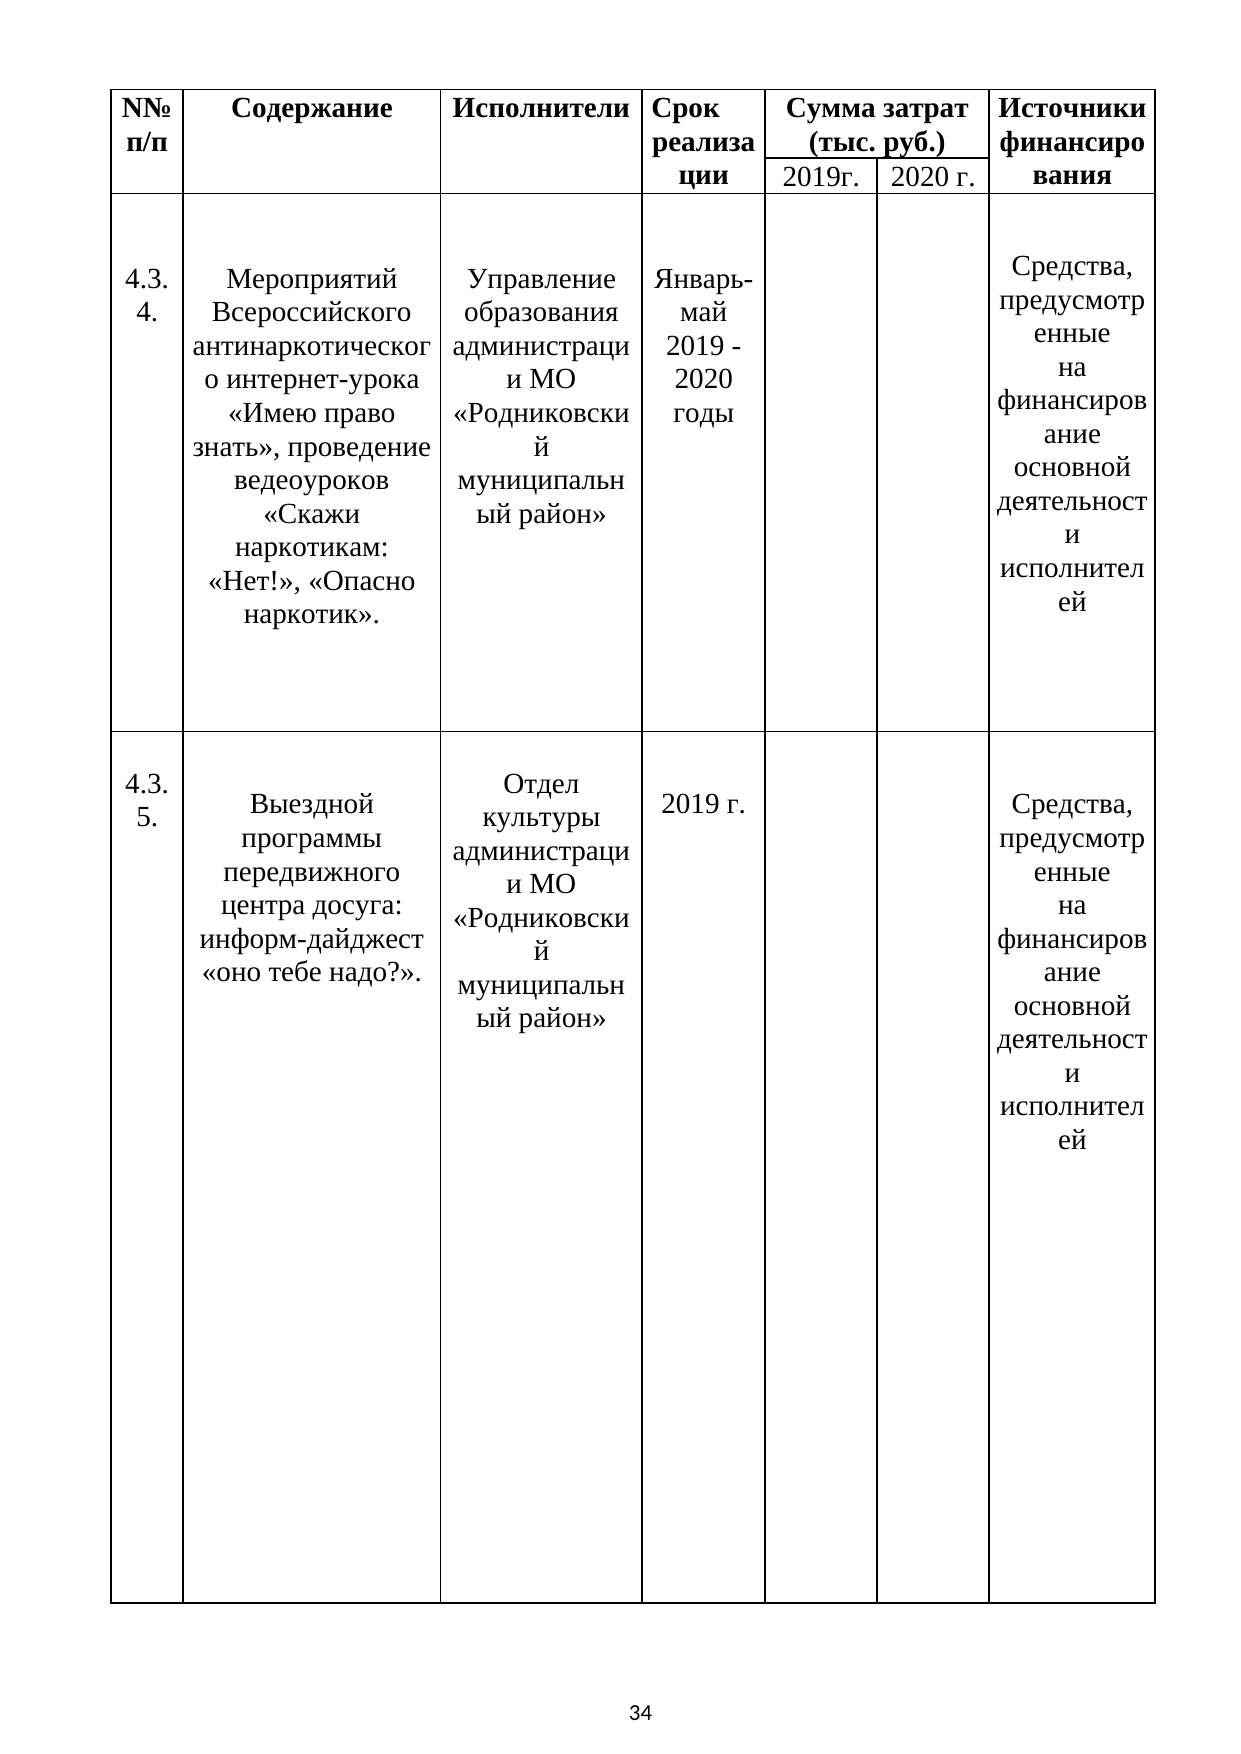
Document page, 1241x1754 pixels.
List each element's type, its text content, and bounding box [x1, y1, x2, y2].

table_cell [990, 732, 1154, 1602]
table_cell 4.3.5. [112, 732, 182, 1602]
table_cell 2019г. [766, 159, 876, 192]
table_header Содержание [184, 90, 440, 192]
table_cell 2020 г. [878, 159, 988, 192]
table_header Источники финансирования [990, 90, 1154, 192]
table_header Срок реализации [643, 90, 764, 192]
table_cell [766, 732, 876, 1602]
table_cell Выездной программы передвижного центра досуга: информ-дайджест «оно тебе надо?». [184, 732, 440, 1602]
table_cell Январь- май 2019 - 2020 годы [643, 194, 764, 731]
table_header N№ п/п [112, 90, 182, 192]
table_cell [766, 194, 876, 731]
table_cell Средства, предусмотренные на финансирование основной деятельности исполнителей [990, 194, 1154, 731]
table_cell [441, 732, 641, 1602]
table_header Исполнители [441, 90, 641, 192]
table_cell Мероприятий Всероссийского антинаркотического интернет-урока «Имею право знать», проведение ведеоуроков «Скажи наркотикам: «Нет!», «Опасно наркотик». [184, 194, 440, 731]
table_cell [878, 732, 988, 1602]
table_header Сумма затрат (тыс. руб.) [766, 90, 988, 157]
table_cell Управление образования администрации МО «Родниковский муниципальный район» [441, 194, 641, 731]
table_cell [878, 194, 988, 731]
table_cell 4.3.4. [112, 194, 182, 731]
table_cell 2019 г. [643, 732, 764, 1602]
